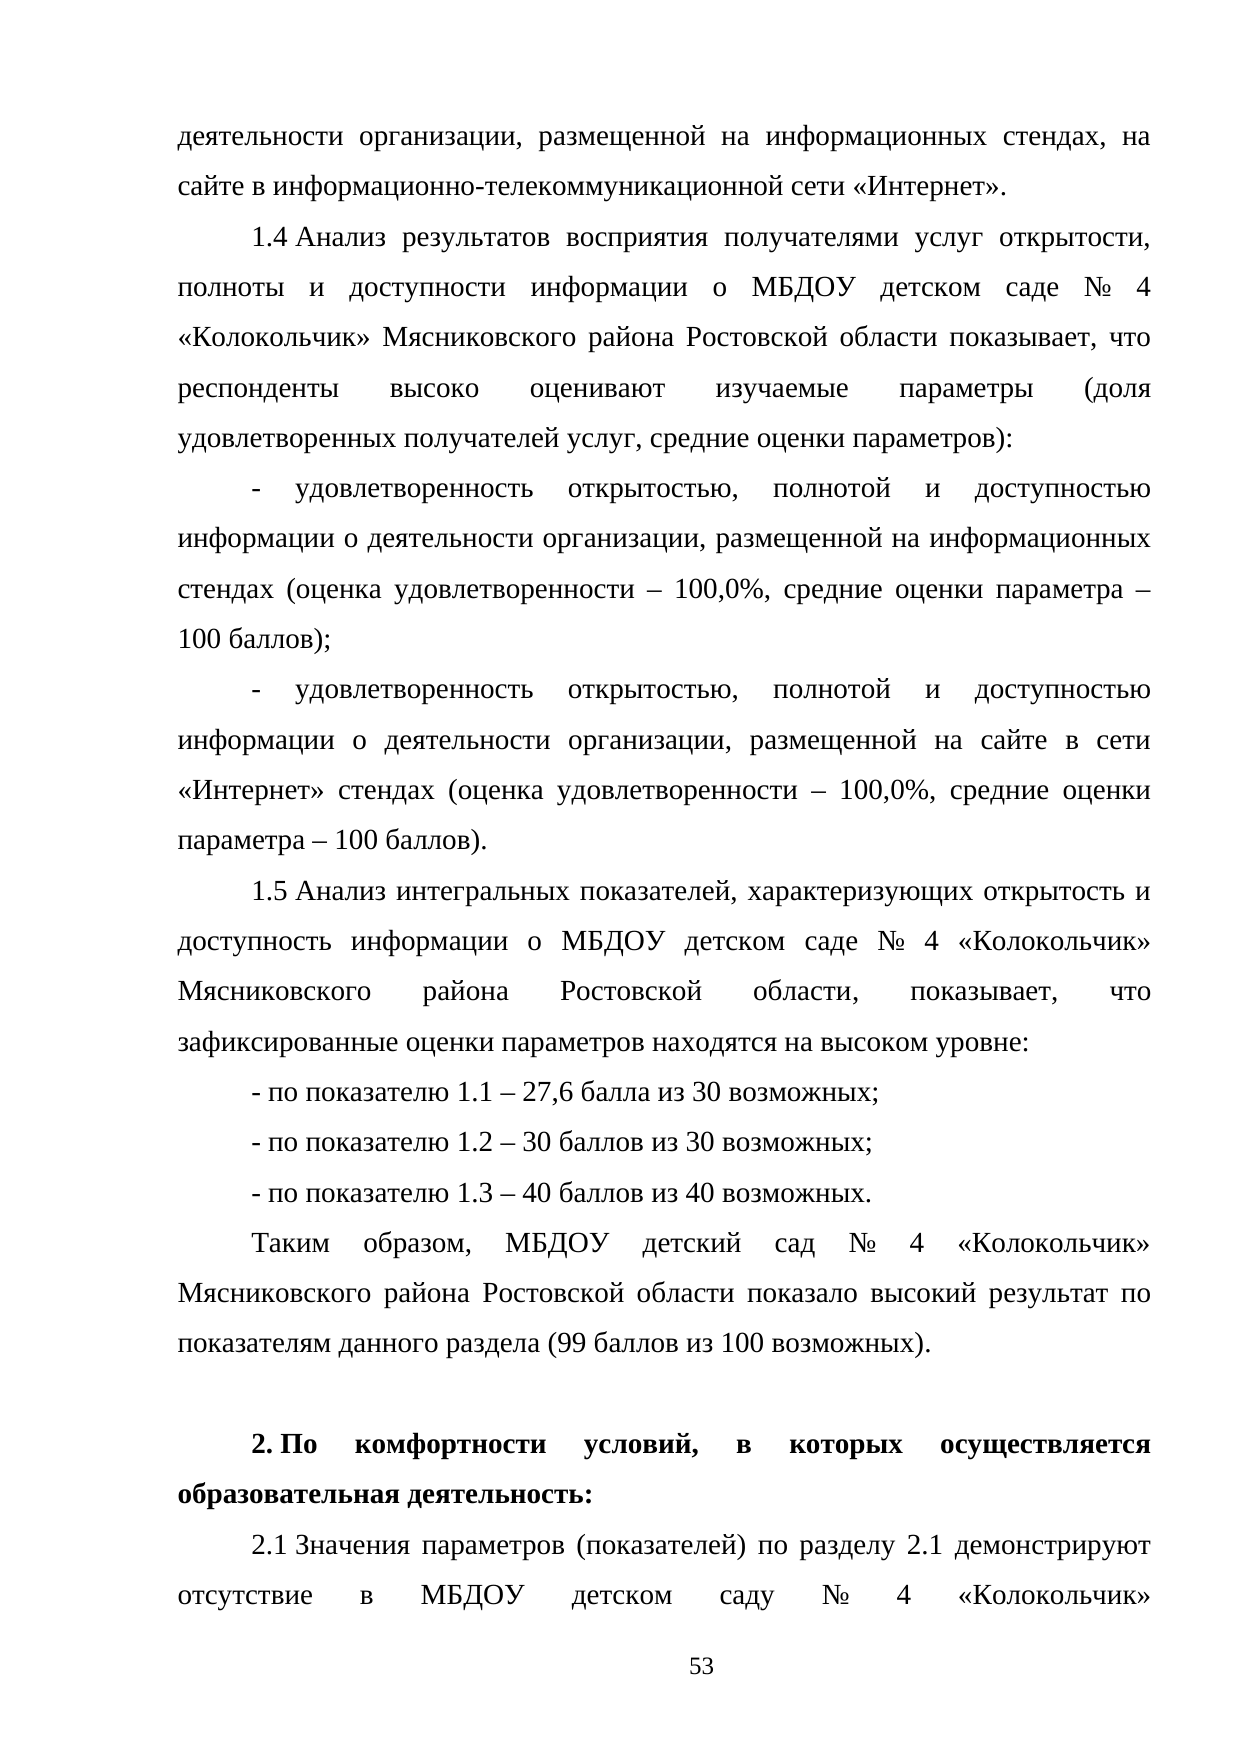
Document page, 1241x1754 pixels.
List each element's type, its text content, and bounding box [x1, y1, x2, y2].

text - по показателю 1.1 – 27,6 балла из 30 возможных; [177, 1074, 1152, 1108]
text 2. По комфортности условий, в которых осуществляется образовательная деятельность: [177, 1426, 1152, 1510]
text 1.5 Анализ интегральных показателей, характеризующих открытость и доступность информации о МБДОУ детском саде № 4 «Колокольчик» Мясниковского района Ростовской области, показывает, что зафиксированные оценки параметров находятся на высоком уровне: [177, 873, 1152, 1057]
text - по показателю 1.2 – 30 баллов из 30 возможных; [177, 1124, 1152, 1158]
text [177, 118, 1152, 202]
text Таким образом, МБДОУ детский сад № 4 «Колокольчик» Мясниковского района Ростовской области показало высокий результат по показателям данного раздела (99 баллов из 100 возможных). [177, 1225, 1152, 1359]
text - по показателю 1.3 – 40 баллов из 40 возможных. [177, 1175, 1152, 1208]
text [177, 1527, 1152, 1611]
text - удовлетворенность открытостью, полнотой и доступностью информации о деятельности организации, размещенной на сайте в сети «Интернет» стендах (оценка удовлетворенности – 100,0%, средние оценки параметра – 100 баллов). [177, 672, 1152, 856]
text 1.4 Анализ результатов восприятия получателями услуг открытости, полноты и доступности информации о МБДОУ детском саде № 4 «Колокольчик» Мясниковского района Ростовской области показывает, что респонденты высоко оценивают изучаемые параметры (доля удовлетворенных получателей услуг, средние оценки параметров): [177, 219, 1152, 453]
text - удовлетворенность открытостью, полнотой и доступностью информации о деятельности организации, размещенной на информационных стендах (оценка удовлетворенности – 100,0%, средние оценки параметра – 100 баллов); [177, 470, 1152, 655]
